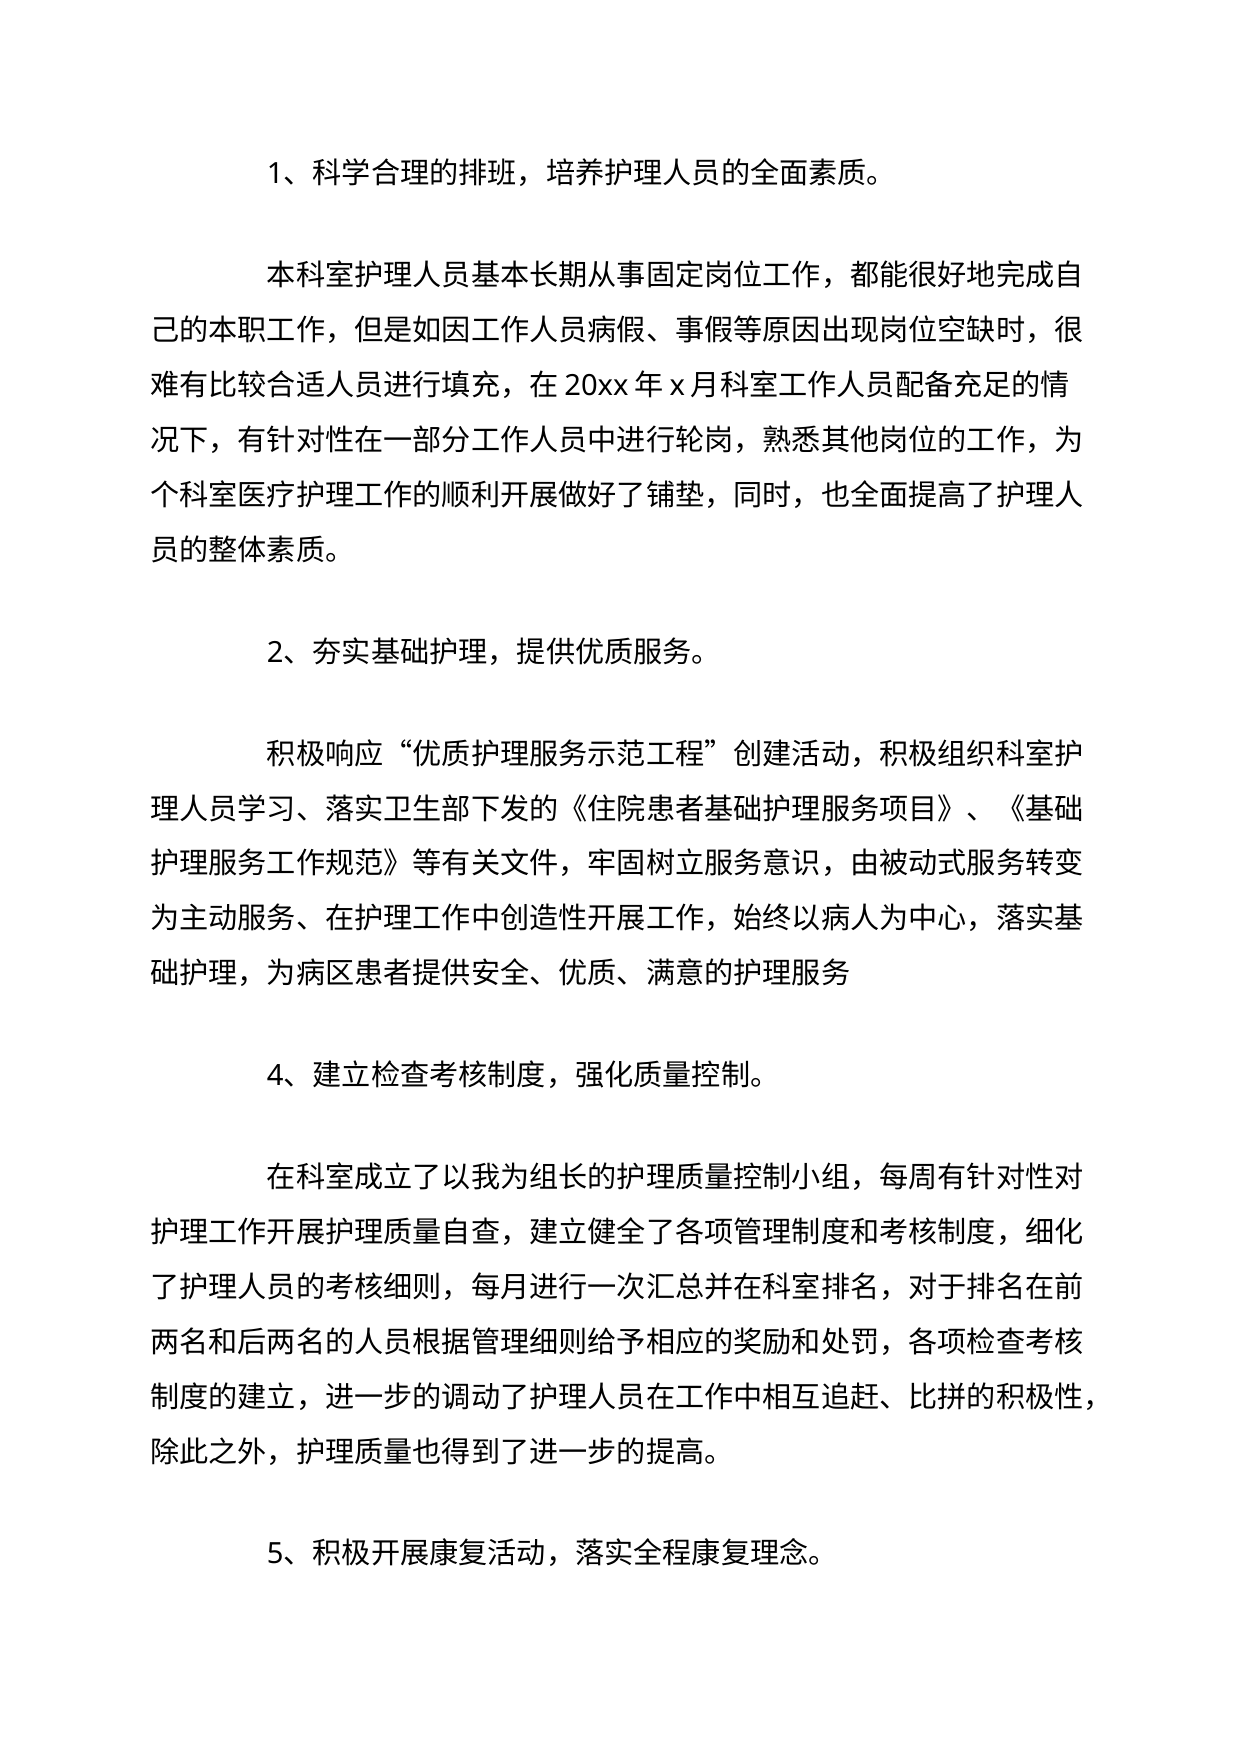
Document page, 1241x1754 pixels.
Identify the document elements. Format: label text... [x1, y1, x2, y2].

text 1、科学合理的排班，培养护理人员的全面素质。 [150, 150, 1090, 192]
text 本科室护理人员基本长期从事固定岗位工作，都能很好地完成自己的本职工作，但是如因工作人员病假、事假等原因出现岗位空缺时，很难有比较合适人员进行填充，在20xx年x月科室工作人员配备充足的情况下，有针对性在一部分工作人员中进行轮岗，熟悉其他岗位的工作，为个科室医疗护理工作的顺利开展做好了铺垫，同时，也全面提高了护理人员的整体素质。 [150, 252, 1090, 569]
text 在科室成立了以我为组长的护理质量控制小组，每周有针对性对护理工作开展护理质量自查，建立健全了各项管理制度和考核制度，细化了护理人员的考核细则，每月进行一次汇总并在科室排名，对于排名在前两名和后两名的人员根据管理细则给予相应的奖励和处罚，各项检查考核制度的建立，进一步的调动了护理人员在工作中相互追赶、比拼的积极性，除此之外，护理质量也得到了进一步的提高。 [150, 1154, 1090, 1470]
text 5、积极开展康复活动，落实全程康复理念。 [150, 1530, 1090, 1572]
text 4、建立检查考核制度，强化质量控制。 [150, 1052, 1090, 1094]
text 2、夯实基础护理，提供优质服务。 [150, 628, 1090, 671]
text 积极响应“优质护理服务示范工程”创建活动，积极组织科室护理人员学习、落实卫生部下发的《住院患者基础护理服务项目》、《基础护理服务工作规范》等有关文件，牢固树立服务意识，由被动式服务转变为主动服务、在护理工作中创造性开展工作，始终以病人为中心，落实基础护理，为病区患者提供安全、优质、满意的护理服务 [150, 730, 1090, 992]
